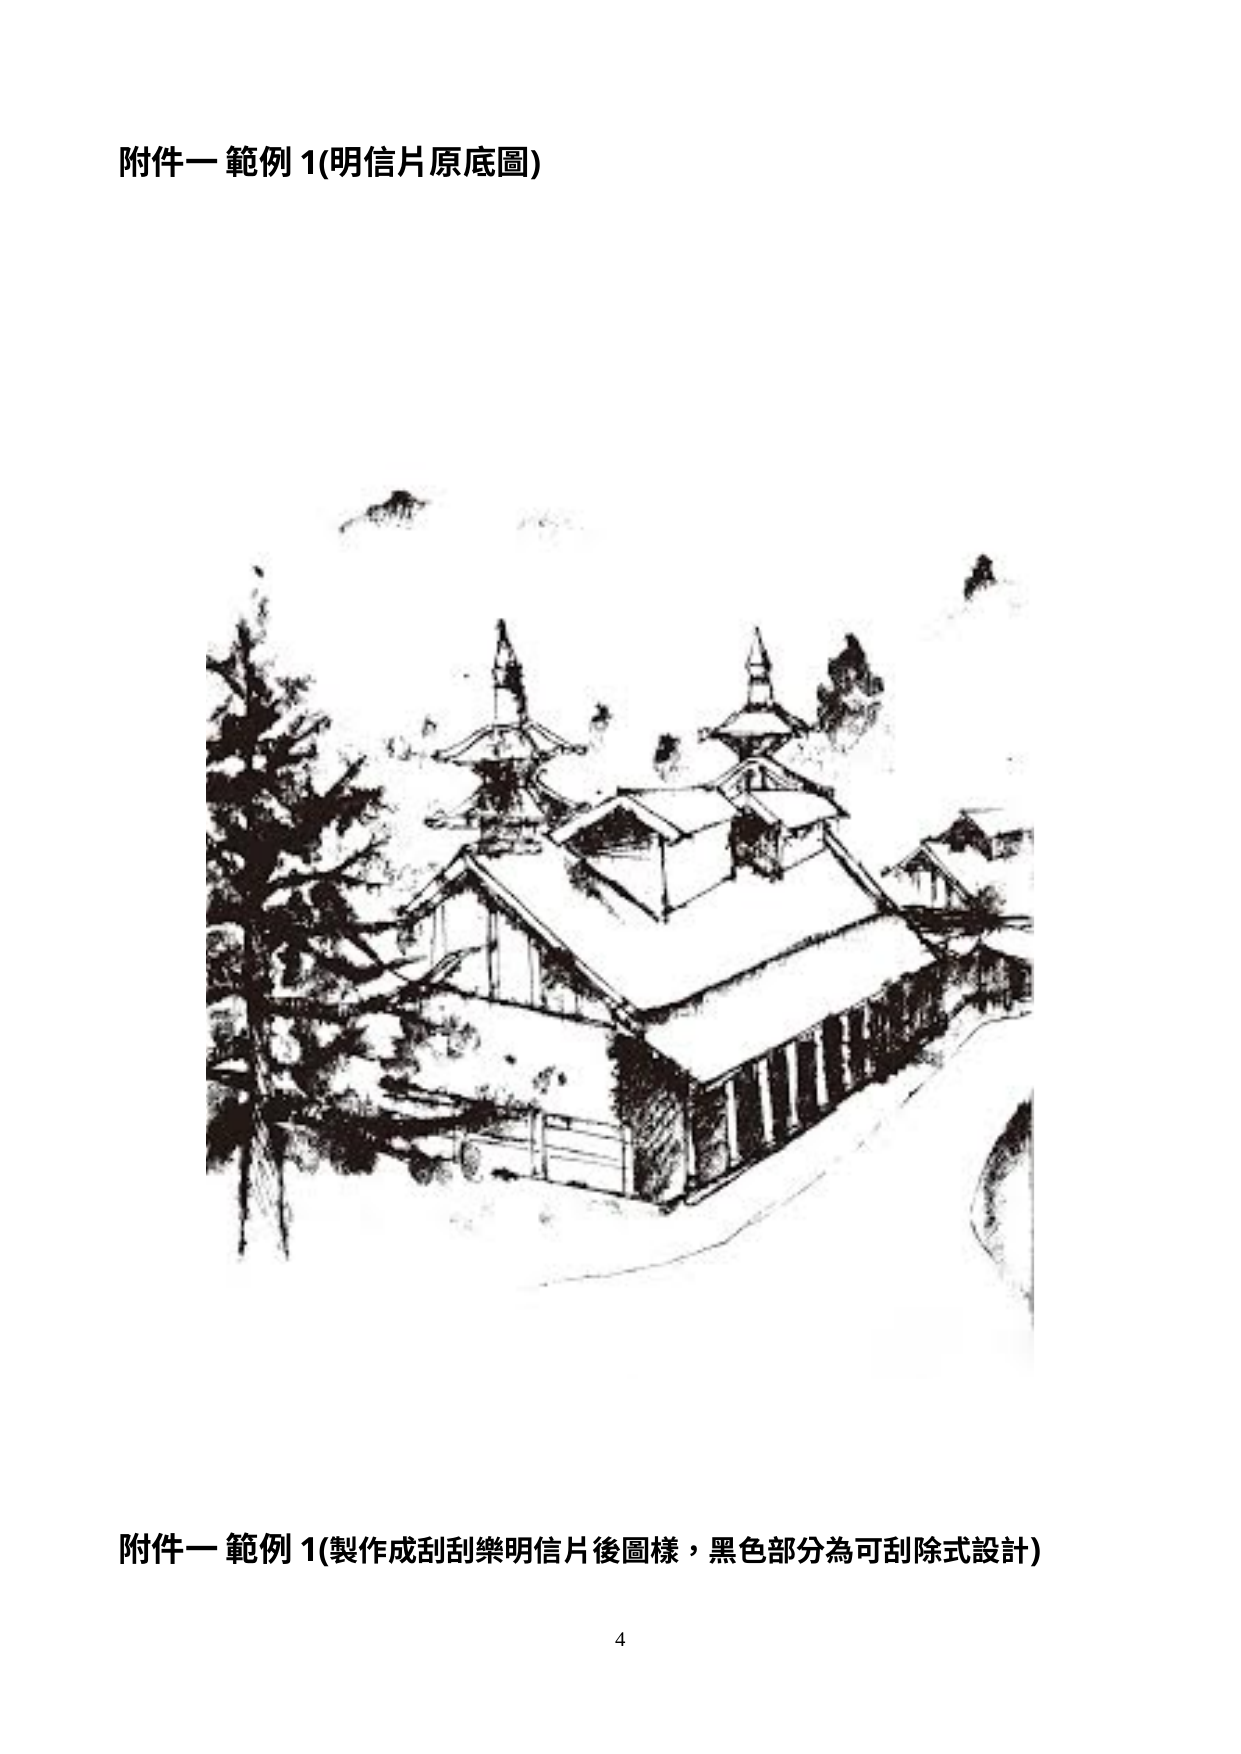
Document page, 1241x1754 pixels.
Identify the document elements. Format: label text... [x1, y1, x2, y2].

text 附件一 範例1(製作成刮刮樂明信片後圖樣，黑色部分為可刮除式設計) [118, 1510, 1122, 1585]
text 附件一 範例1(明信片原底圖) [118, 122, 1122, 197]
picture [206, 197, 1035, 1379]
